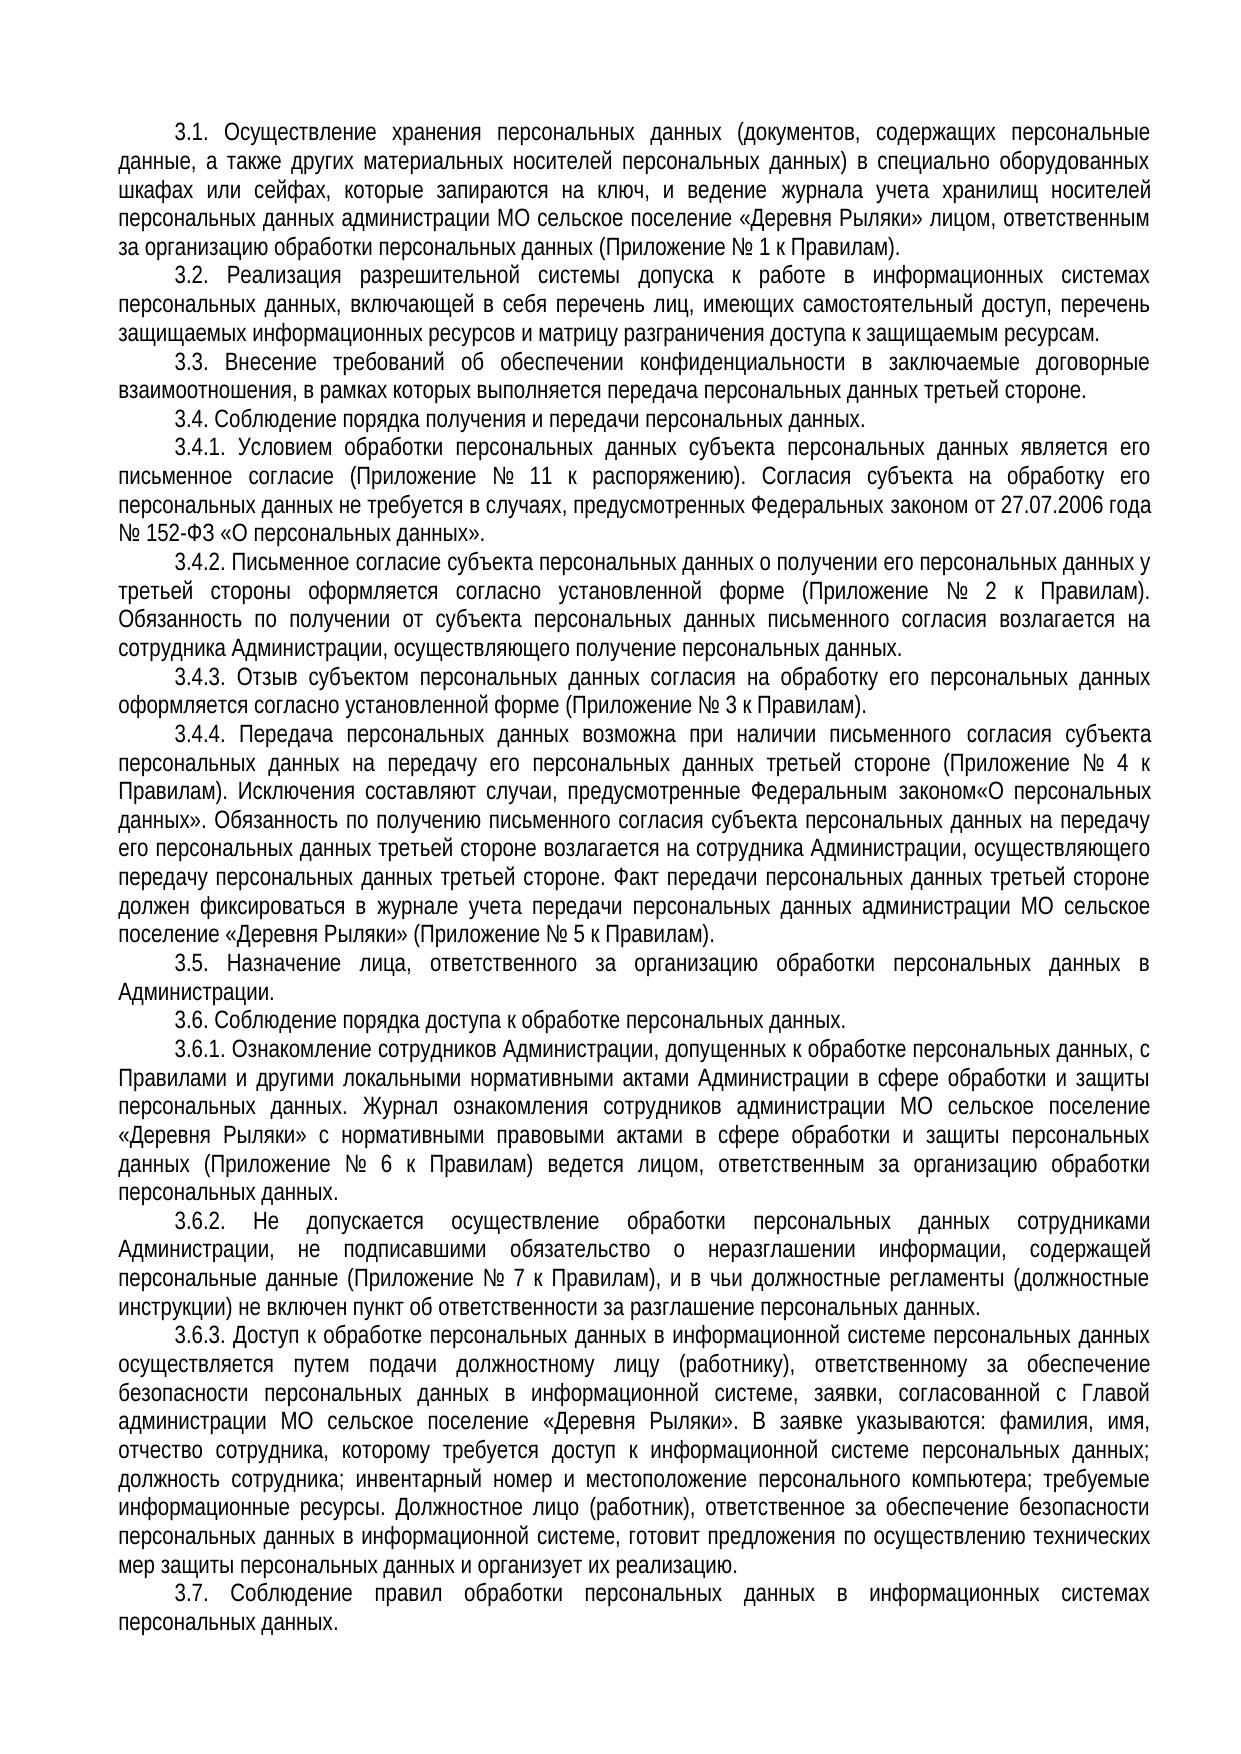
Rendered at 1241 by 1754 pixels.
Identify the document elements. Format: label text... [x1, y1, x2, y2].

text 3.6. Соблюдение порядка доступа к обработке персональных данных. [118, 1005, 1152, 1034]
text 3.6.2. Не допускается осуществление обработки персональных данных сотрудниками Администрации, не подписавшими обязательство о неразглашении информации, содержащей персональные данные (Приложение № 7 к Правилам), и в чьи должностные регламенты (должностные инструкции) не включен пункт об ответственности за разглашение персональных данных. [118, 1206, 1152, 1320]
text 3.5. Назначение лица, ответственного за организацию обработки персональных данных в Администрации. [118, 948, 1152, 1005]
text 3.3. Внесение требований об обеспечении конфиденциальности в заключаемые договорные взаимоотношения, в рамках которых выполняется передача персональных данных третьей стороне. [118, 346, 1152, 404]
text 3.4.3. Отзыв субъектом персональных данных согласия на обработку его персональных данных оформляется согласно установленной форме (Приложение № 3 к Правилам). [118, 662, 1152, 719]
text 3.2. Реализация разрешительной системы допуска к работе в информационных системах персональных данных, включающей в себя перечень лиц, имеющих самостоятельный доступ, перечень защищаемых информационных ресурсов и матрицу разграничения доступа к защищаемым ресурсам. [118, 261, 1152, 346]
text 3.4.1. Условием обработки персональных данных субъекта персональных данных является его письменное согласие (Приложение № 11 к распоряжению). Согласия субъекта на обработку его персональных данных не требуется в случаях, предусмотренных Федеральных законом от 27.07.2006 года № 152-ФЗ «О персональных данных». [118, 432, 1152, 547]
text 3.4.4. Передача персональных данных возможна при наличии письменного согласия субъекта персональных данных на передачу его персональных данных третьей стороне (Приложение № 4 к Правилам). Исключения составляют случаи, предусмотренные Федеральным законом«О персональных данных». Обязанность по получению письменного согласия субъекта персональных данных на передачу его персональных данных третьей стороне возлагается на сотрудника Администрации, осуществляющего передачу персональных данных третьей стороне. Факт передачи персональных данных третьей стороне должен фиксироваться в журнале учета передачи персональных данных администрации МО сельское поселение «Деревня Рыляки» (Приложение № 5 к Правилам). [118, 719, 1152, 948]
text 3.7. Соблюдение правил обработки персональных данных в информационных системах персональных данных. [118, 1578, 1152, 1636]
text 3.1. Осуществление хранения персональных данных (документов, содержащих персональные данные, а также других материальных носителей персональных данных) в специально оборудованных шкафах или сейфах, которые запираются на ключ, и ведение журнала учета хранилищ носителей персональных данных администрации МО сельское поселение «Деревня Рыляки» лицом, ответственным за организацию обработки персональных данных (Приложение № 1 к Правилам). [118, 117, 1152, 261]
text 3.4. Соблюдение порядка получения и передачи персональных данных. [118, 404, 1152, 432]
text 3.6.3. Доступ к обработке персональных данных в информационной системе персональных данных осуществляется путем подачи должностному лицу (работнику), ответственному за обеспечение безопасности персональных данных в информационной системе, заявки, согласованной с Главой администрации МО сельское поселение «Деревня Рыляки». В заявке указываются: фамилия, имя, отчество сотрудника, которому требуется доступ к информационной системе персональных данных; должность сотрудника; инвентарный номер и местоположение персонального компьютера; требуемые информационные ресурсы. Должностное лицо (работник), ответственное за обеспечение безопасности персональных данных в информационной системе, готовит предложения по осуществлению технических мер защиты персональных данных и организует их реализацию. [118, 1320, 1152, 1578]
text 3.4.2. Письменное согласие субъекта персональных данных о получении его персональных данных у третьей стороны оформляется согласно установленной форме (Приложение № 2 к Правилам). Обязанность по получении от субъекта персональных данных письменного согласия возлагается на сотрудника Администрации, осуществляющего получение персональных данных. [118, 547, 1152, 662]
text 3.6.1. Ознакомление сотрудников Администрации, допущенных к обработке персональных данных, с Правилами и другими локальными нормативными актами Администрации в сфере обработки и защиты персональных данных. Журнал ознакомления сотрудников администрации МО сельское поселение «Деревня Рыляки» с нормативными правовыми актами в сфере обработки и защиты персональных данных (Приложение № 6 к Правилам) ведется лицом, ответственным за организацию обработки персональных данных. [118, 1034, 1152, 1206]
